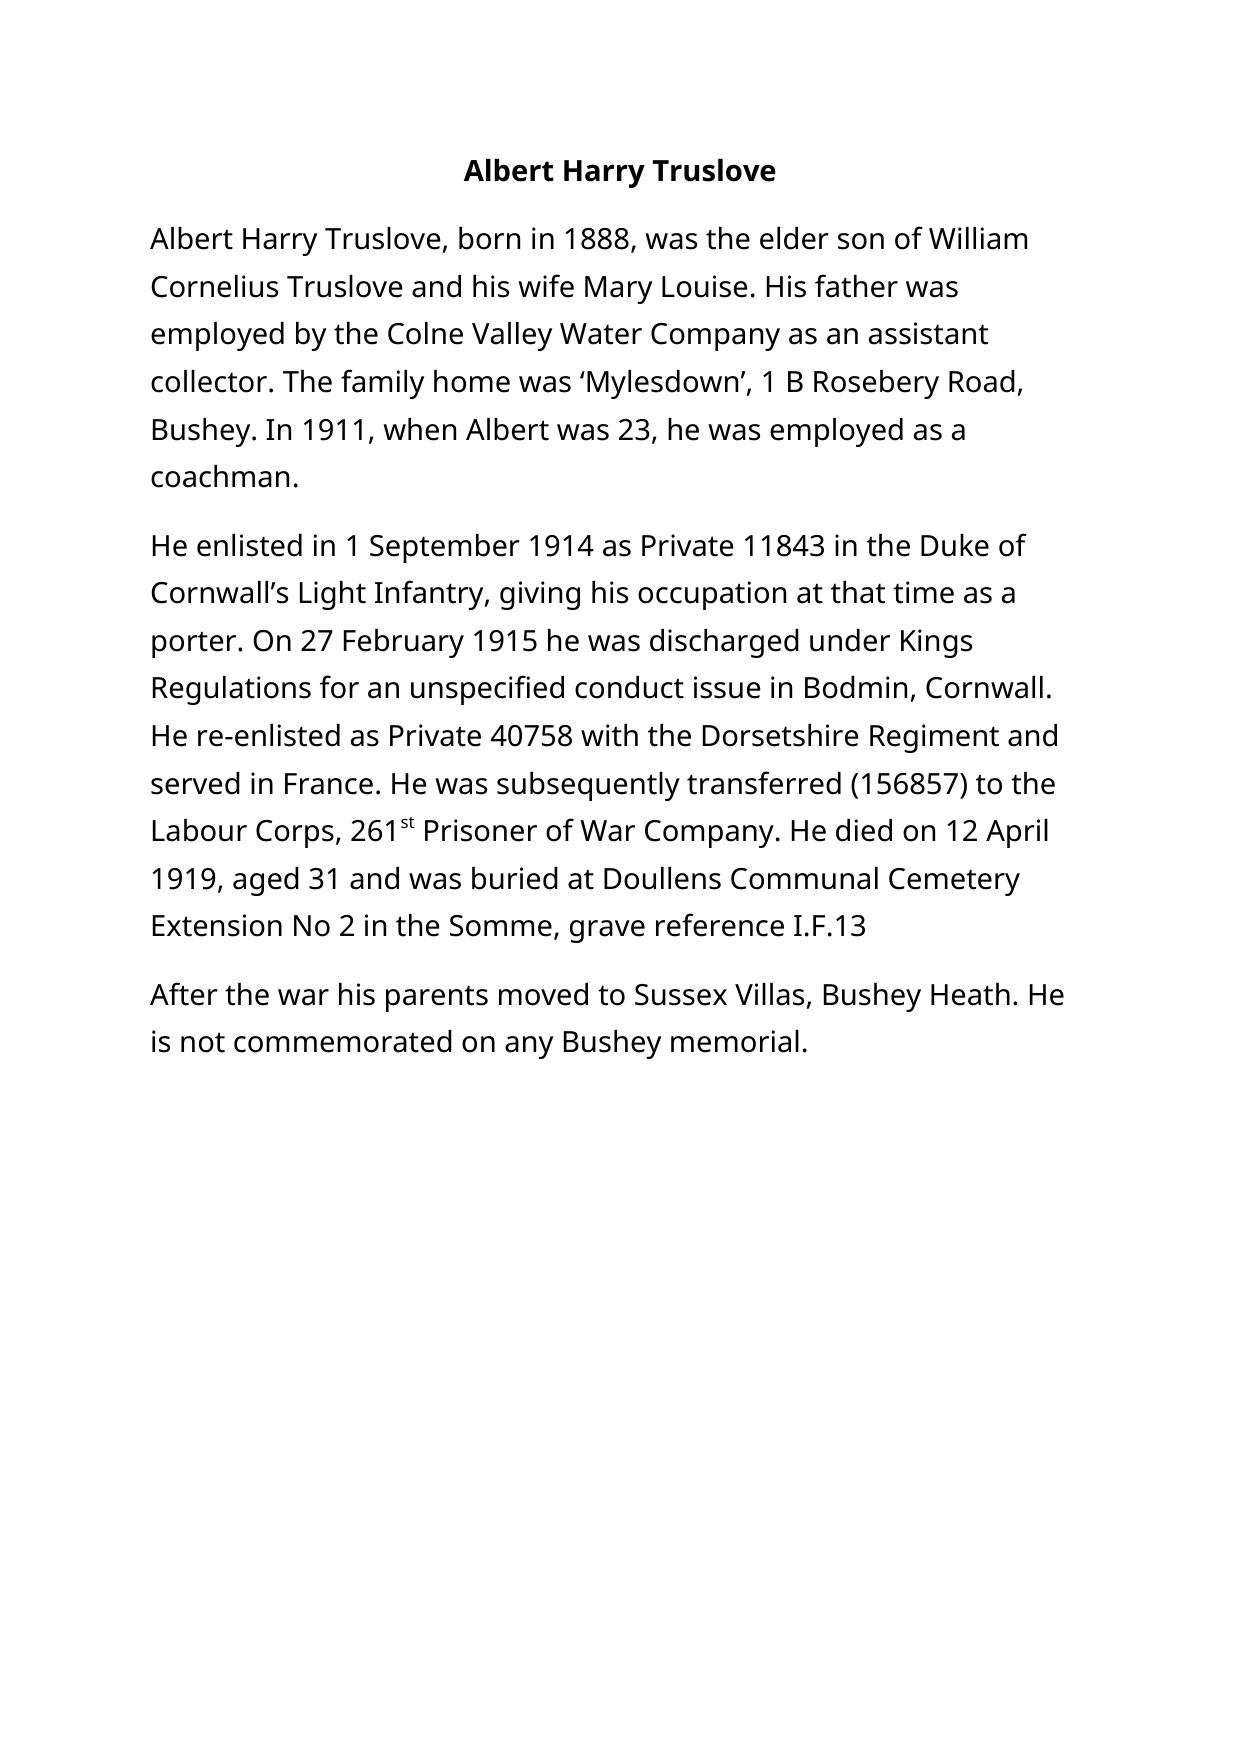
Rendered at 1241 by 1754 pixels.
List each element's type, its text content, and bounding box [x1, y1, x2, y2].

text Albert Harry Truslove, born in 1888, was the elder son of William Cornelius Truslove and his wife Mary Louise. His father was employed by the Colne Valley Water Company as an assistant collector. The family home was ‘Mylesdown’, 1 B Rosebery Road, Bushey. In 1911, when Albert was 23, he was employed as a coachman. [150, 218, 1090, 496]
text Albert Harry Truslove [150, 150, 1090, 190]
text He enlisted in 1 September 1914 as Private 11843 in the Duke of Cornwall’s Light Infantry, giving his occupation at that time as a porter. On 27 February 1915 he was discharged under Kings Regulations for an unspecified conduct issue in Bodmin, Cornwall. He re-enlisted as Private 40758 with the Dorsetshire Regiment and served in France. He was subsequently transferred (156857) to the Labour Corps, 261st Prisoner of War Company. He died on 12 April 1919, aged 31 and was buried at Doullens Communal Cemetery Extension No 2 in the Somme, grave reference I.F.13 [150, 525, 1090, 945]
text After the war his parents moved to Sussex Villas, Bushey Heath. He is not commemorated on any Bushey memorial. [150, 974, 1090, 1061]
